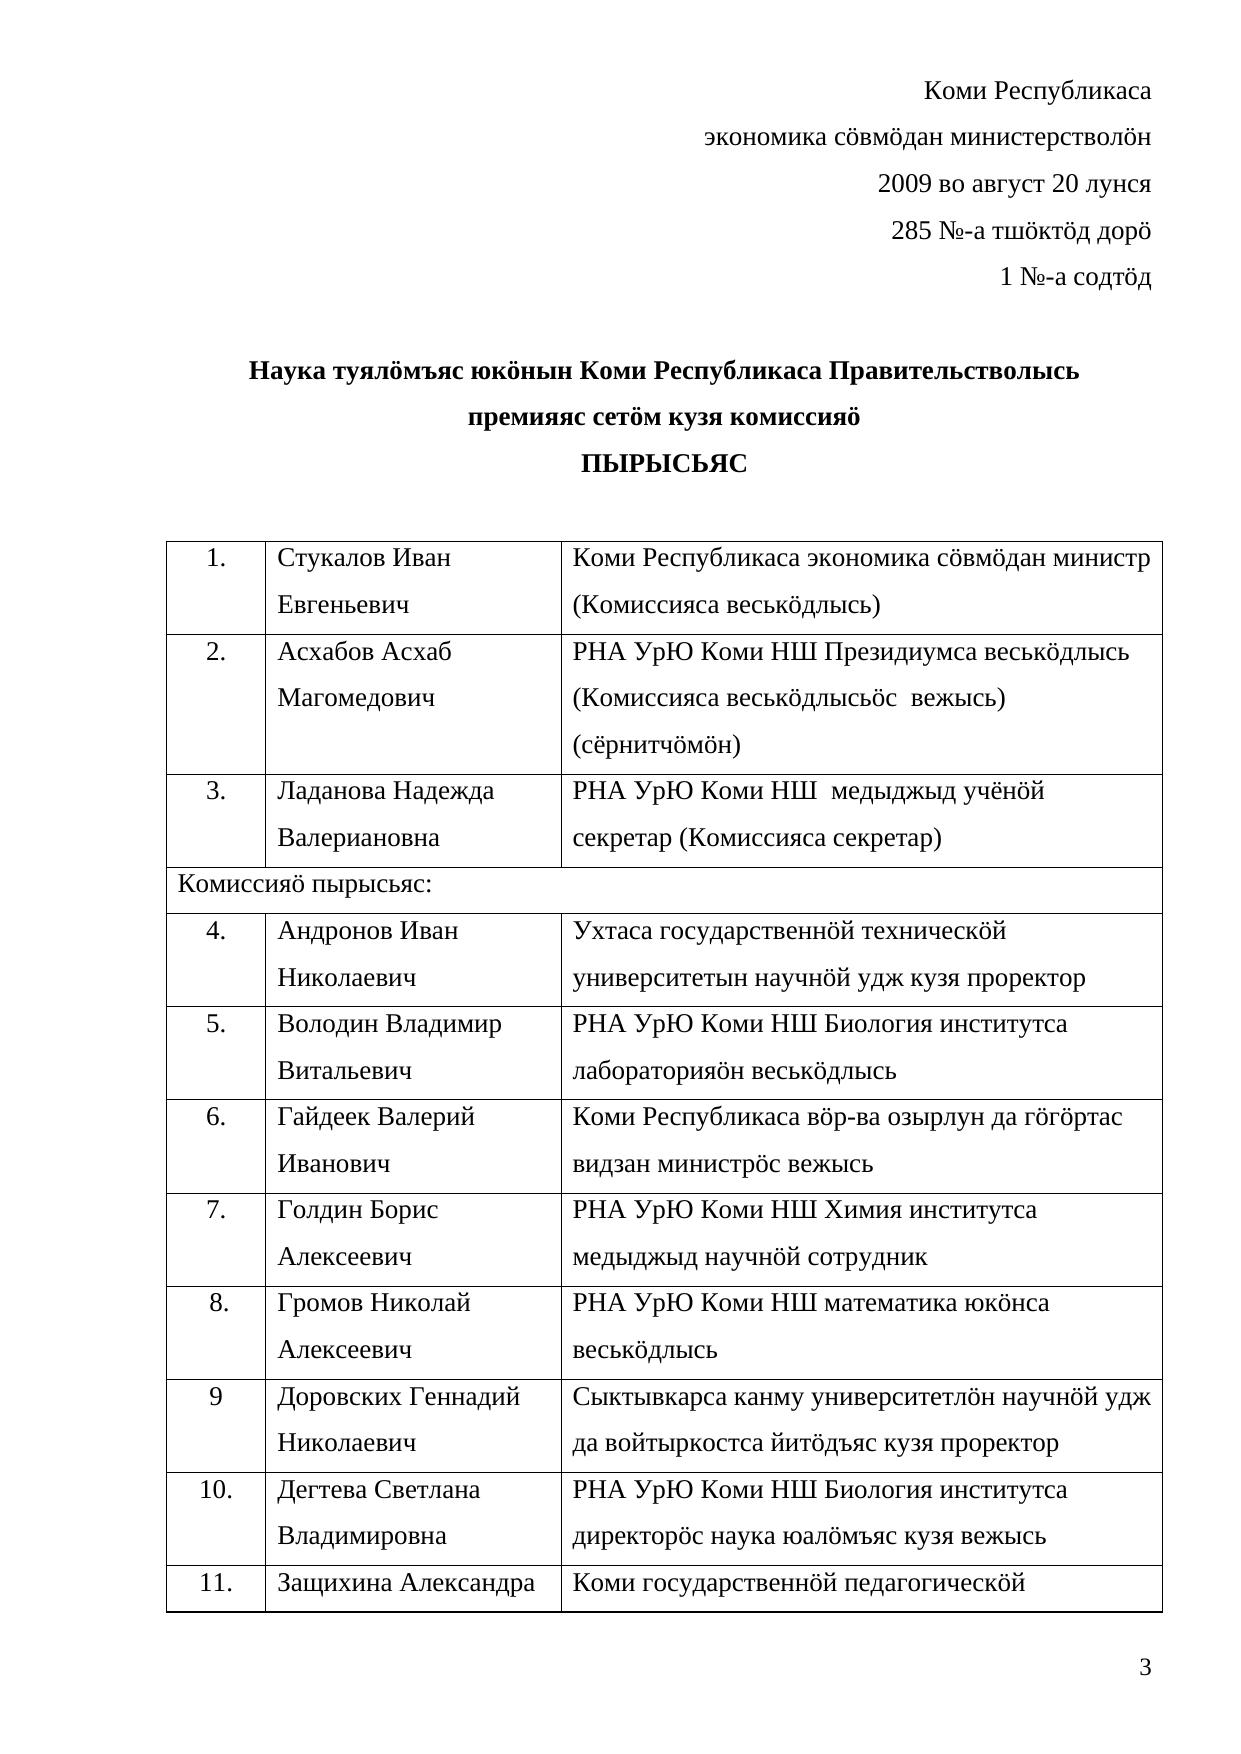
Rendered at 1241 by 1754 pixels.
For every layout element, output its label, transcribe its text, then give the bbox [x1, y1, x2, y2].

table_cell 7. [167, 1194, 265, 1286]
text 285 №-а тшöктöд дорö [177, 214, 1152, 245]
table_cell РНА УрЮ Коми НШ Химия институтса медыджыд научнöй сотрудник [562, 1194, 1162, 1286]
table_cell 8. [167, 1287, 265, 1379]
table_cell 4. [167, 914, 265, 1006]
table_cell Дегтева Светлана Владимировна [266, 1473, 561, 1565]
table_cell 2. [167, 635, 265, 773]
table_cell 6. [167, 1100, 265, 1192]
table_header Стукалов Иван Евгеньевич [266, 542, 561, 634]
table_cell Ладанова Надежда Валериановна [266, 775, 561, 867]
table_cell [562, 1566, 1162, 1611]
table_cell Доровских Геннадий Николаевич [266, 1380, 561, 1472]
table_cell Голдин Борис Алексеевич [266, 1194, 561, 1286]
text Коми Республикаса [177, 74, 1152, 105]
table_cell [266, 1566, 561, 1611]
table_cell РНА УрЮ Коми НШ Президиумса веськöдлысь (Комиссияса веськöдлысьöс вежысь) (сёрнитчöмöн) [562, 635, 1162, 773]
table_cell Володин Владимир Витальевич [266, 1007, 561, 1099]
table_header Коми Республикаса экономика сöвмöдан министр (Комиссияса веськöдлысь) [562, 542, 1162, 634]
table_cell Ухтаса государственнöй техническöй университетын научнöй удж кузя проректор [562, 914, 1162, 1006]
table_cell РНА УрЮ Коми НШ Биология институтса директорöс наука юалöмъяс кузя вежысь [562, 1473, 1162, 1565]
table_cell Асхабов Асхаб Магомедович [266, 635, 561, 773]
text 1 №-а содтöд [177, 261, 1152, 292]
text ПЫРЫСЬЯС [177, 447, 1152, 478]
table_cell 9 [167, 1380, 265, 1472]
table_cell РНА УрЮ Коми НШ медыджыд учёнöй секретар (Комиссияса секретар) [562, 775, 1162, 867]
table_cell Сыктывкарса канму университетлöн научнöй удж да войтыркостса йитöдъяс кузя проректор [562, 1380, 1162, 1472]
table_header 1. [167, 542, 265, 634]
table_cell 11. [167, 1566, 265, 1611]
table_cell Андронов Иван Николаевич [266, 914, 561, 1006]
table_cell Громов Николай Алексеевич [266, 1287, 561, 1379]
text 2009 во август 20 лунся [177, 167, 1152, 198]
table_cell 5. [167, 1007, 265, 1099]
table_cell РНА УрЮ Коми НШ Биология институтса лабораторияöн веськöдлысь [562, 1007, 1162, 1099]
table_cell Гайдеек Валерий Иванович [266, 1100, 561, 1192]
table_cell Комиссияö пырысьяс: [167, 868, 1162, 913]
table_cell Коми Республикаса вöр-ва озырлун да гöгöртас видзан министрöс вежысь [562, 1100, 1162, 1192]
table_cell 10. [167, 1473, 265, 1565]
text премияяс сетöм кузя комиссияö [177, 401, 1152, 432]
table_cell 3. [167, 775, 265, 867]
text Наука туялöмъяс юкöнын Коми Республикаса Правительстволысь [177, 354, 1152, 385]
text экономика сöвмöдан министерстволöн [177, 121, 1152, 152]
table_cell РНА УрЮ Коми НШ математика юкöнса веськöдлысь [562, 1287, 1162, 1379]
